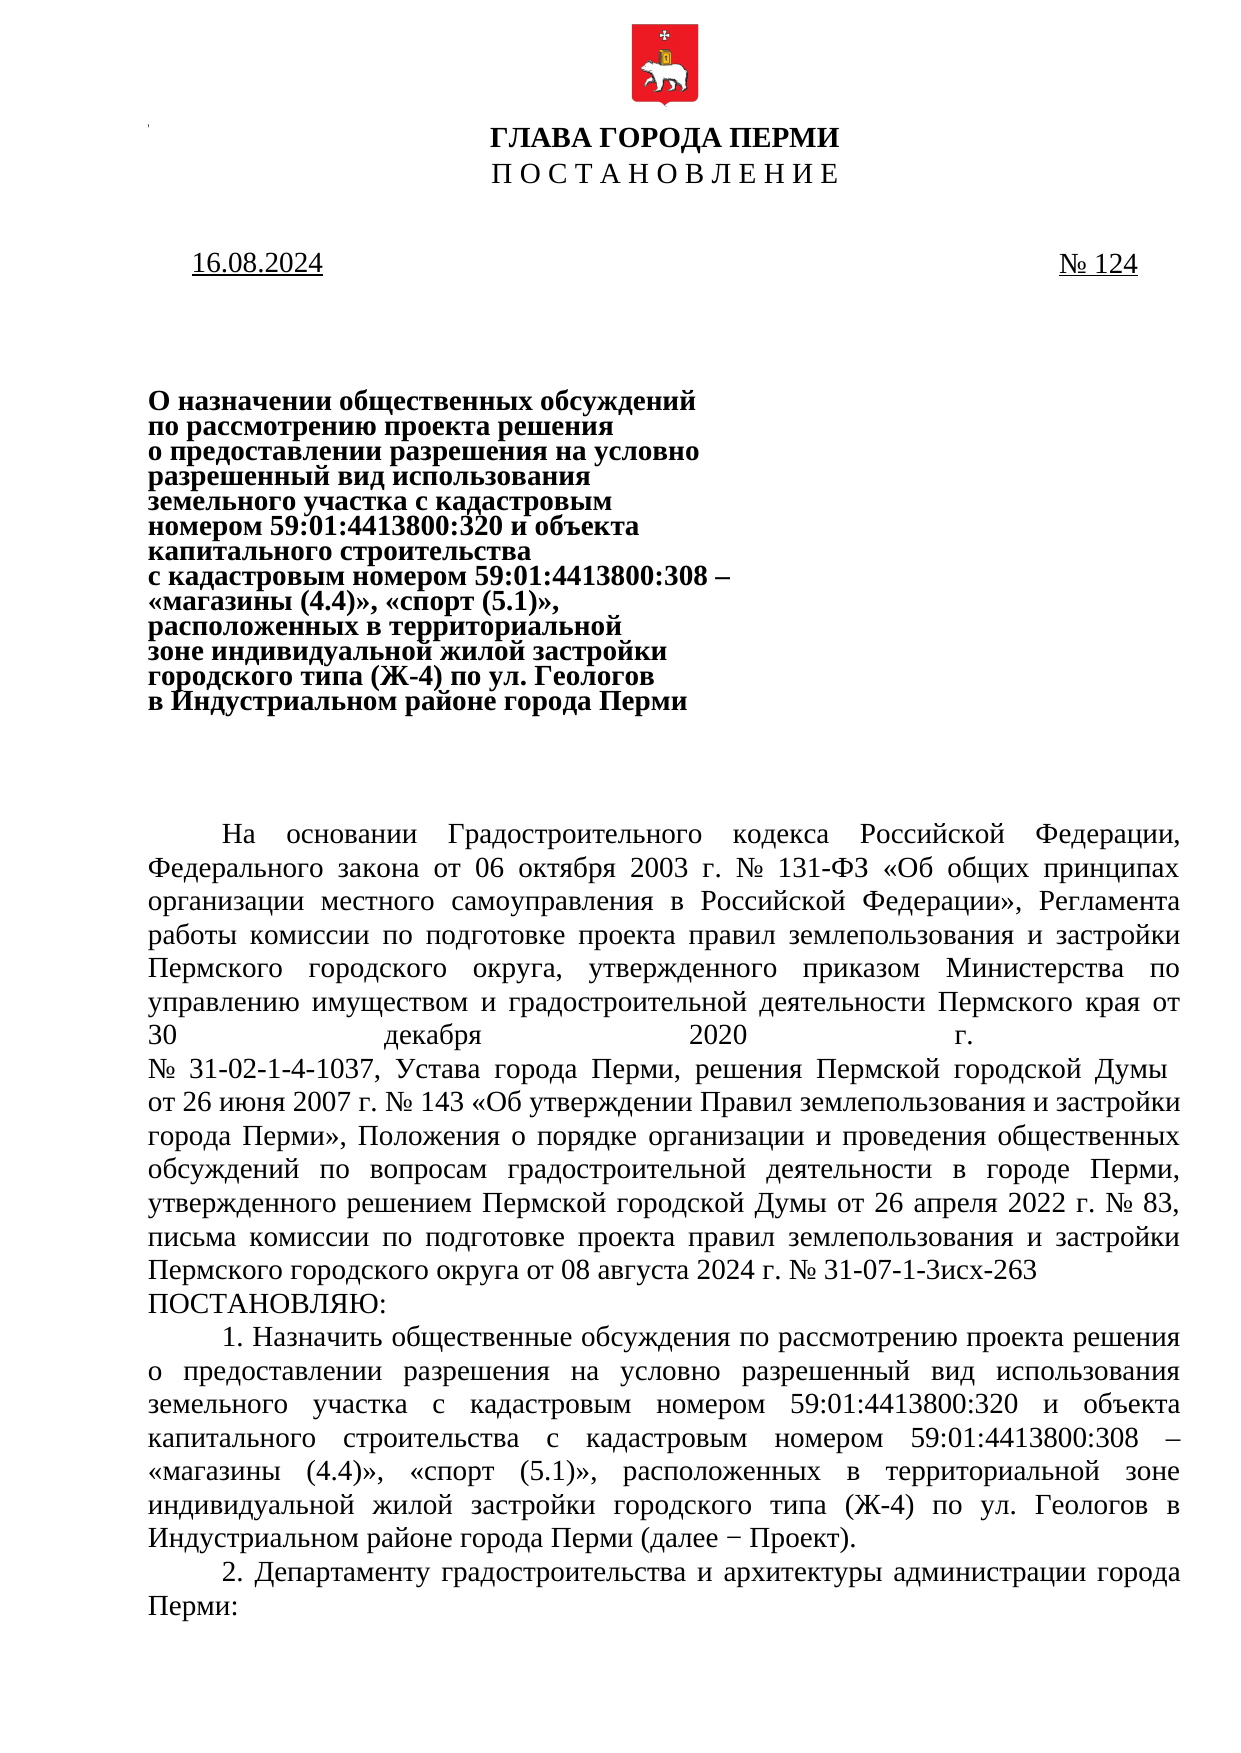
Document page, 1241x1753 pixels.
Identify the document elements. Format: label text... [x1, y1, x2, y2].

text земельного участка с кадастровым [148, 491, 1181, 516]
text 2. Департаменту градостроительства и архитектуры администрации города Перми: [148, 1554, 1181, 1621]
text расположенных в территориальной [148, 616, 1181, 641]
text разрешенный вид использования [148, 466, 1181, 491]
text зоне индивидуальной жилой застройки городского типа (Ж-4) по ул. Геологов в Индустриальном районе города Перми [148, 641, 1181, 716]
text На основании Градостроительного кодекса Российской Федерации, Федерального закона от 06 октября 2003 г. № 131-ФЗ «Об общих принципах организации местного самоуправления в Российской Федерации», Регламента работы комиссии по подготовке проекта правил землепользования и застройки Пермского городского округа, утвержденного приказом Министерства по управлению имуществом и градостроительной деятельности Пермского края от 30 декабря 2020 г. № 31-02-1-4-1037, Устава города Перми, решения Пермской городской Думы от 26 июня 2007 г. № 143 «Об утверждении Правил землепользования и застройки города Перми», Положения о порядке организации и проведения общественных обсуждений по вопросам градостроительной деятельности в городе Перми, утвержденного решением Пермской городской Думы от 26 апреля 2022 г. № 83, письма комиссии по подготовке проекта правил землепользования и застройки Пермского городского округа от 08 августа 2024 г. № 31-07-1-3исх-263 [148, 816, 1181, 1286]
picture [631, 24, 699, 106]
text номером 59:01:4413800:320 и объекта капитального строительства с кадастровым номером 59:01:4413800:308 – «магазины (4.4)», «спорт (5.1)», [148, 516, 1181, 616]
text 1. Назначить общественные обсуждения по рассмотрению проекта решения о предоставлении разрешения на условно разрешенный вид использования земельного участка с кадастровым номером 59:01:4413800:320 и объекта капитального строительства с кадастровым номером 59:01:4413800:308 – «магазины (4.4)», «спорт (5.1)», расположенных в территориальной зоне индивидуальной жилой застройки городского типа (Ж-4) по ул. Геологов в Индустриальном районе города Перми (далее − Проект). [148, 1319, 1181, 1554]
text О назначении общественных обсуждений по рассмотрению проекта решения о предоставлении разрешения на условно [148, 391, 1181, 466]
text ПОСТАНОВЛЯЮ: [148, 1286, 1181, 1319]
